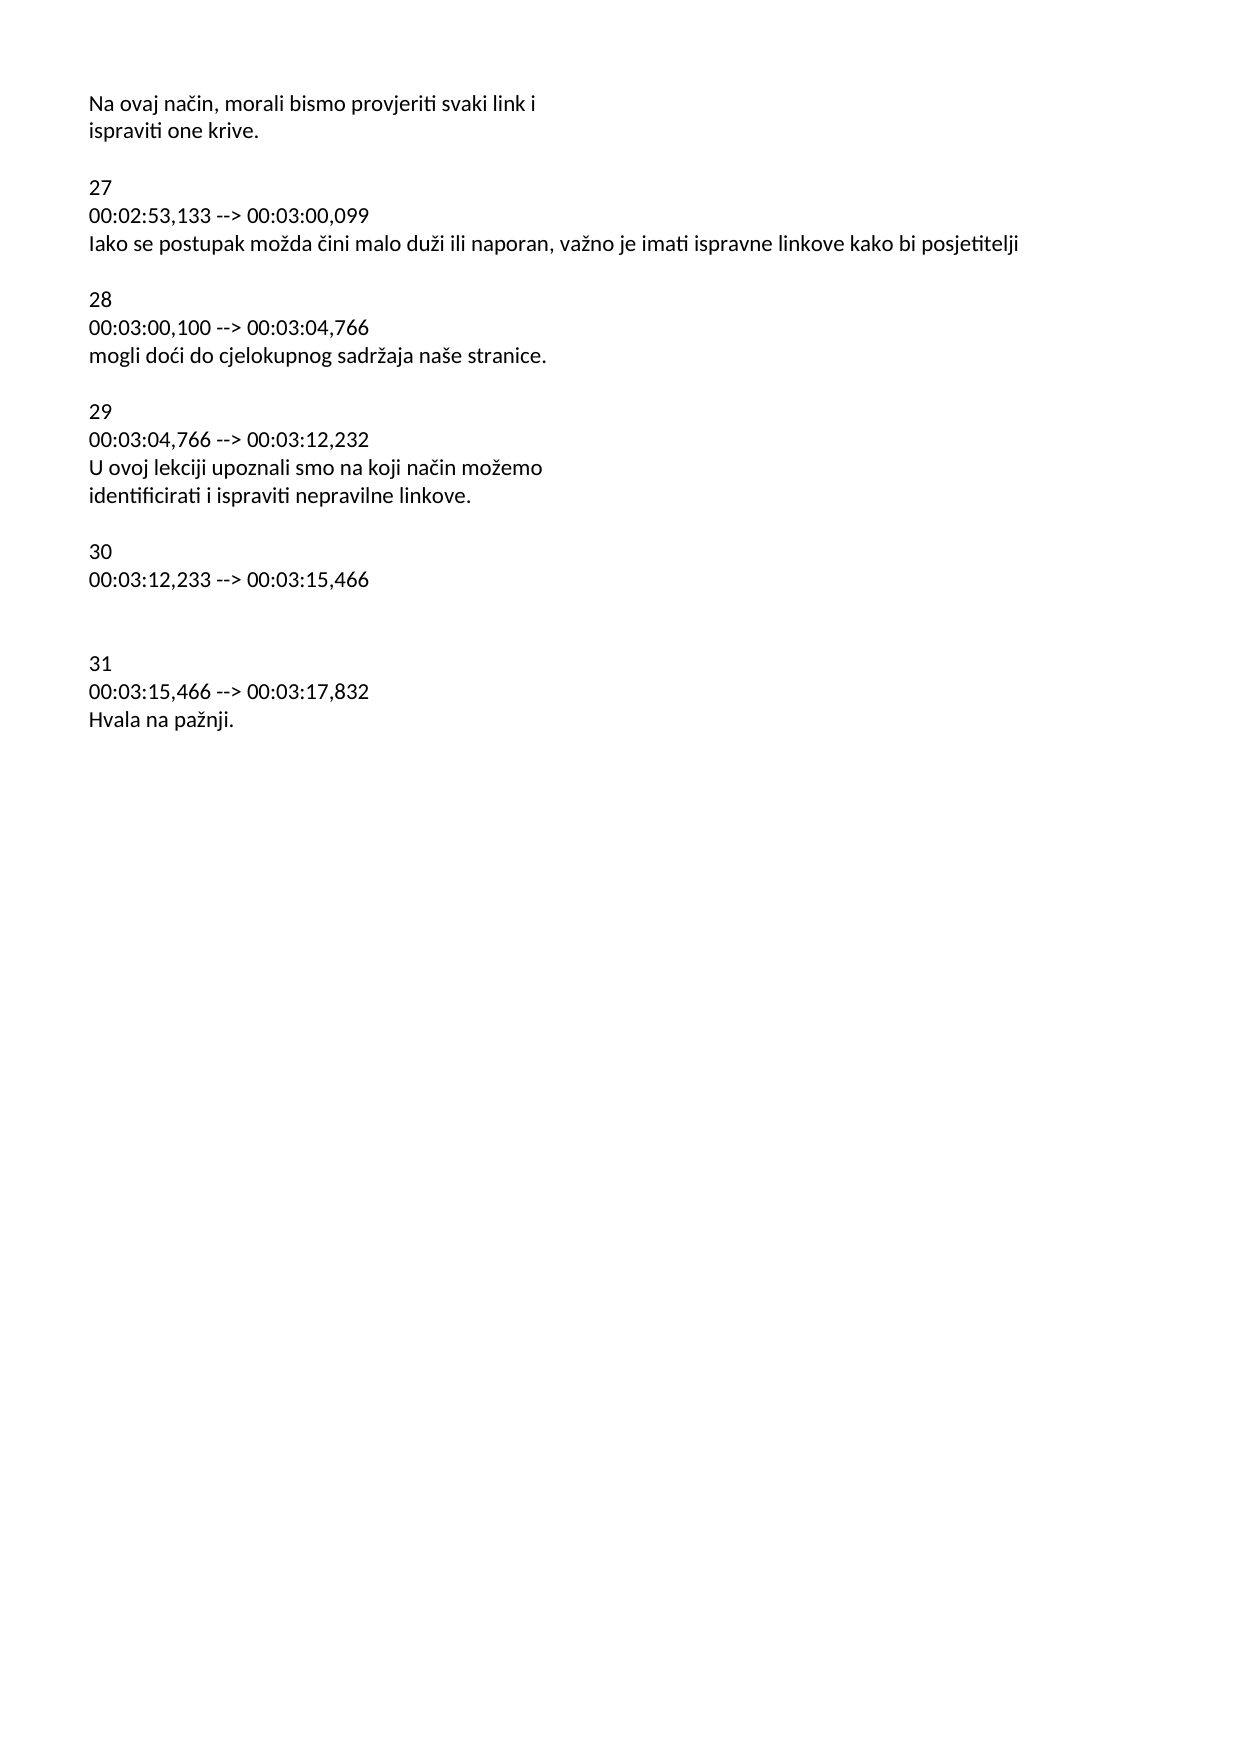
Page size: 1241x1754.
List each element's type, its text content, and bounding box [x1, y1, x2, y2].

text 00:03:12,233 --> 00:03:15,466 [89, 565, 1152, 593]
text 27 [89, 173, 1152, 201]
text 00:03:00,100 --> 00:03:04,766 [89, 313, 1152, 341]
text U ovoj lekciji upoznali smo na koji način možemo [89, 453, 1152, 481]
text ispraviti one krive. [89, 117, 1152, 145]
text 31 [89, 649, 1152, 677]
text 00:03:04,766 --> 00:03:12,232 [89, 425, 1152, 453]
text 29 [89, 397, 1152, 425]
text identificirati i ispraviti nepravilne linkove. [89, 481, 1152, 509]
text 28 [89, 285, 1152, 313]
text mogli doći do cjelokupnog sadržaja naše stranice. [89, 341, 1152, 369]
text Hvala na pažnji. [89, 705, 1152, 733]
text 00:02:53,133 --> 00:03:00,099 [89, 201, 1152, 229]
text Iako se postupak možda čini malo duži ili naporan, važno je imati ispravne linkove kako bi posjetitelji [89, 229, 1152, 257]
text 30 [89, 537, 1152, 565]
text Na ovaj način, morali bismo provjeriti svaki link i [89, 89, 1152, 117]
text 00:03:15,466 --> 00:03:17,832 [89, 677, 1152, 705]
